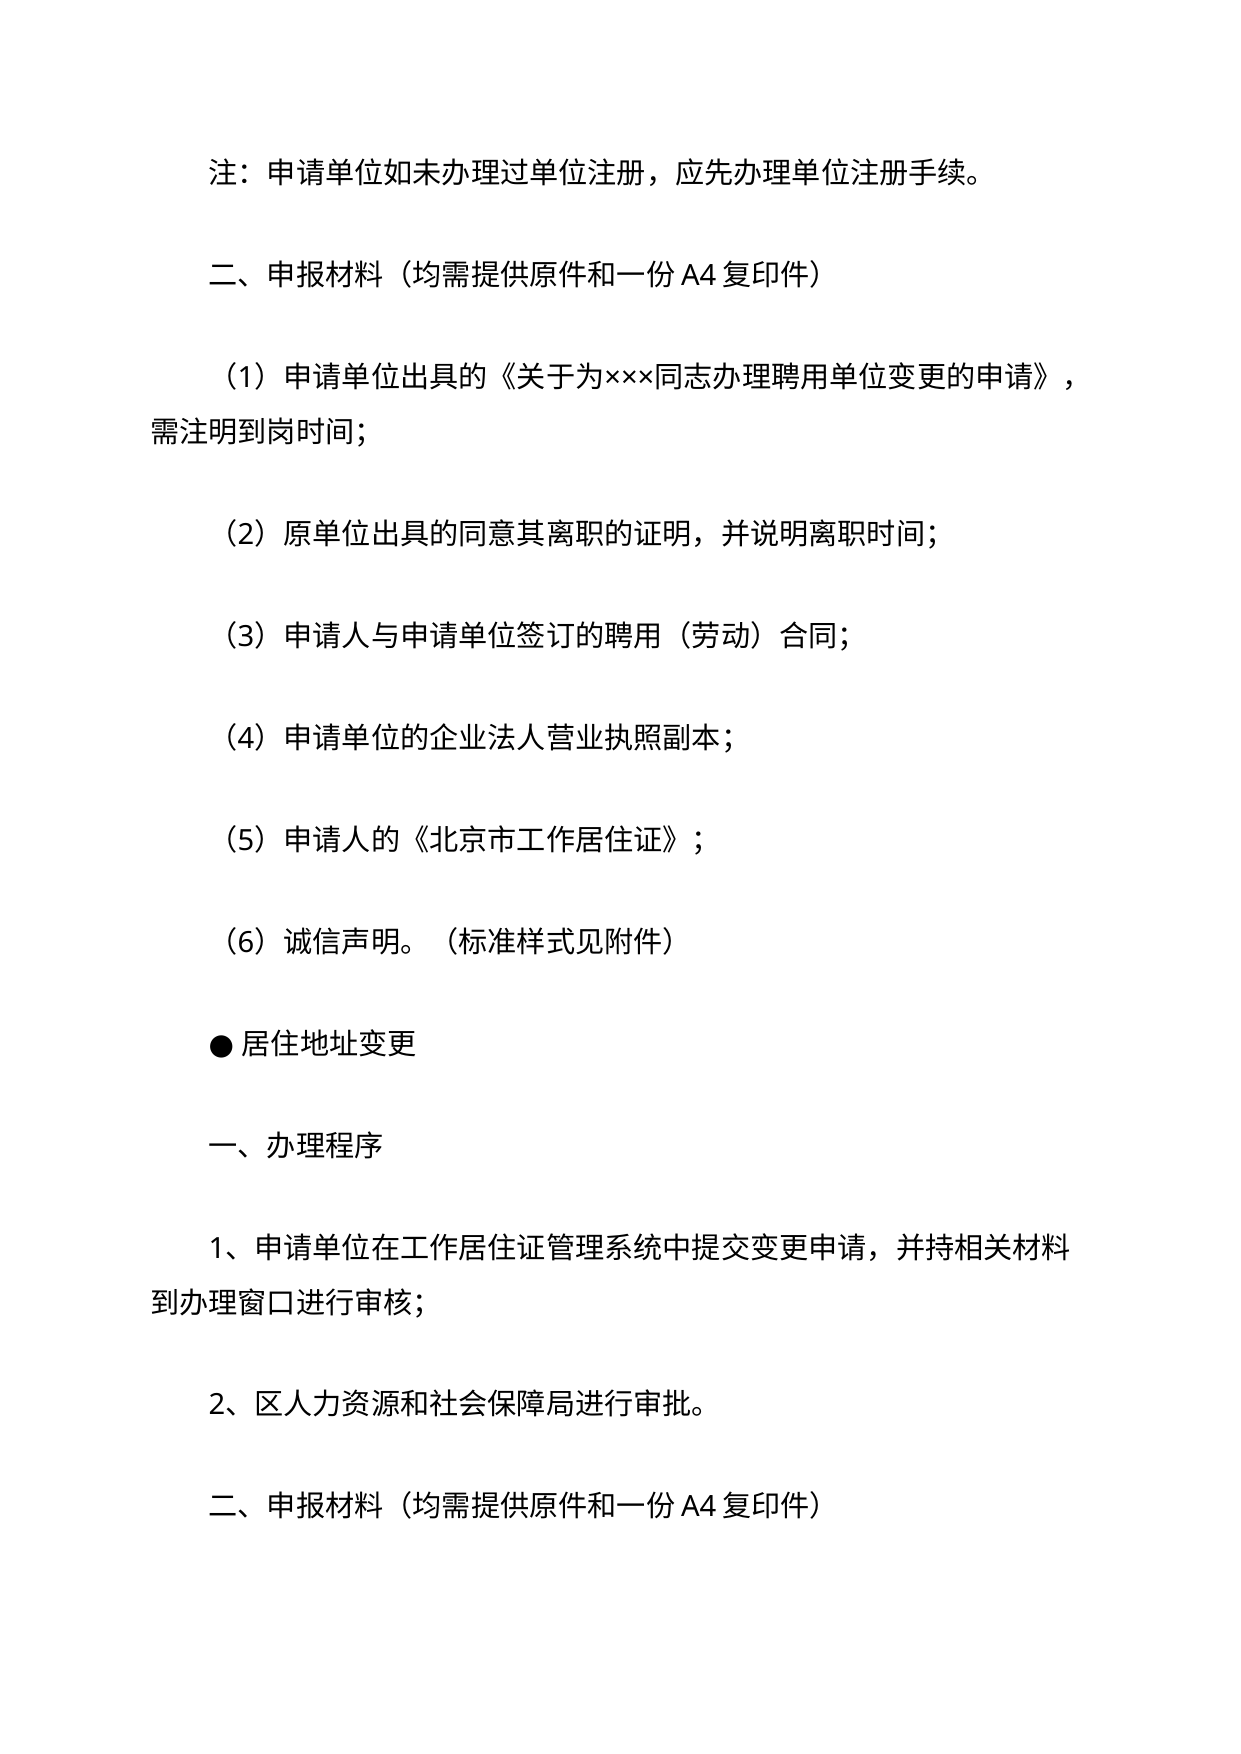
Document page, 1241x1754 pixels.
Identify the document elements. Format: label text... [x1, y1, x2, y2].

text 1、申请单位在工作居住证管理系统中提交变更申请，并持相关材料到办理窗口进行审核； [150, 1224, 1090, 1321]
text 二、申报材料（均需提供原件和一份A4复印件） [150, 252, 1090, 294]
text 二、申报材料（均需提供原件和一份A4复印件） [150, 1483, 1090, 1525]
text 一、办理程序 [150, 1122, 1090, 1165]
text （4）申请单位的企业法人营业执照副本； [150, 714, 1090, 757]
text ● 居住地址变更 [150, 1020, 1090, 1063]
text （1）申请单位出具的《关于为×××同志办理聘用单位变更的申请》，需注明到岗时间； [150, 354, 1090, 451]
text （6）诚信声明。（标准样式见附件） [150, 918, 1090, 961]
text 注：申请单位如未办理过单位注册，应先办理单位注册手续。 [150, 150, 1090, 192]
text （3）申请人与申请单位签订的聘用（劳动）合同； [150, 612, 1090, 655]
text （5）申请人的《北京市工作居住证》； [150, 816, 1090, 859]
text （2）原单位出具的同意其离职的证明，并说明离职时间； [150, 511, 1090, 553]
text 2、区人力资源和社会保障局进行审批。 [150, 1381, 1090, 1423]
